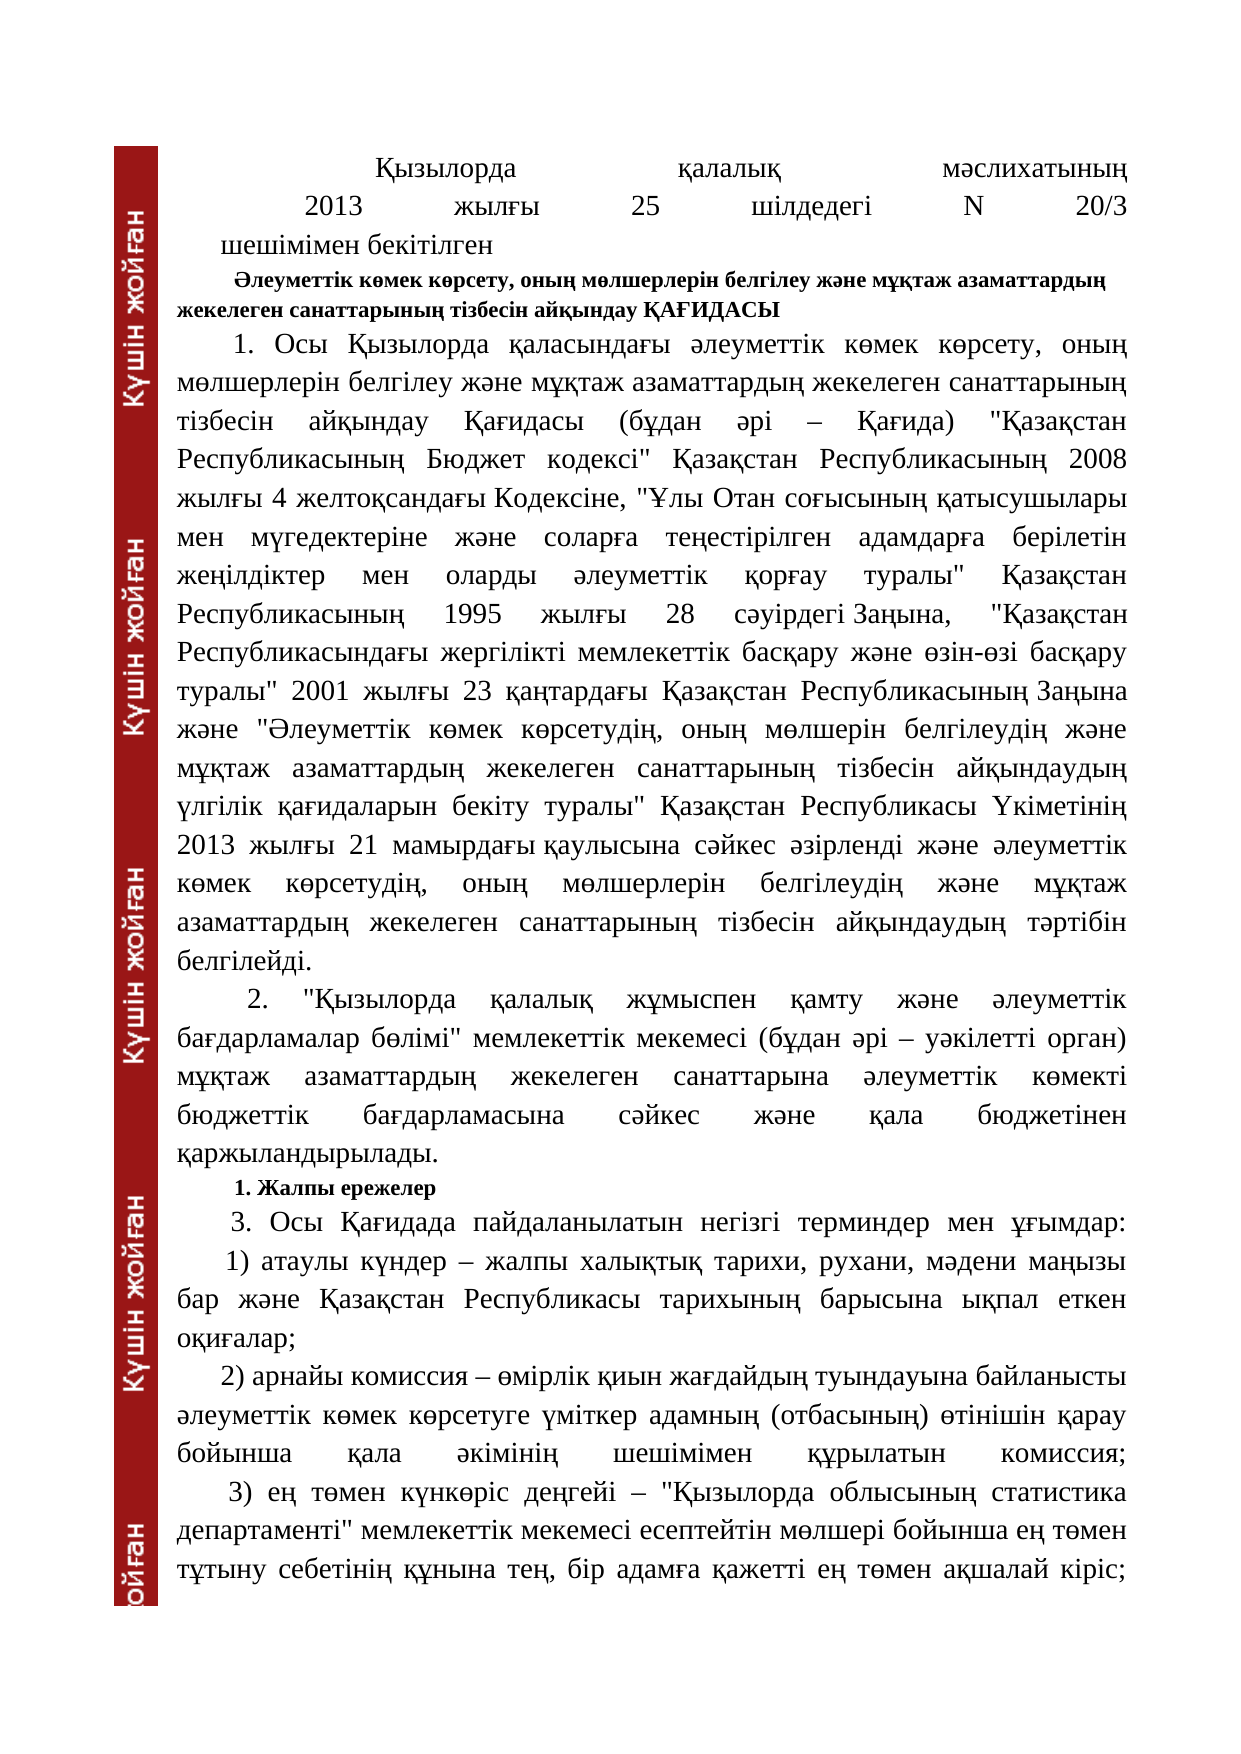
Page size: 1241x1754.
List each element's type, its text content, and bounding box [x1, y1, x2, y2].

picture [114, 261, 158, 266]
picture [114, 322, 158, 326]
text Әлеуметтік көмек көрсету, оның мөлшерлерін белгілеу және мұқтаж азаматтардың жекелеген санаттарының тізбесін айқындау ҚАҒИДАСЫ [112, 266, 1128, 322]
text Қызылорда қалалық мәслихатының 2013 жылғы 25 шілдедегі N 20/3 шешiмiмен бекiтiлген [112, 150, 1128, 261]
picture [114, 1584, 158, 1606]
picture [114, 1200, 158, 1204]
text 1. Жалпы ережелер [112, 1174, 1128, 1200]
text 1. Осы Қызылорда қаласындағы әлеуметтік көмек көрсету, оның мөлшерлерін белгілеу және мұқтаж азаматтардың жекелеген санаттарының тізбесін айқындау Қағидасы (бұдан әрі – Қағида) "Қазақстан Республикасының Бюджет кодексi" Қазақстан Республикасының 2008 жылғы 4 желтоқсандағы Кодексiне, "Ұлы Отан соғысының қатысушылары мен мүгедектерiне және соларға теңестiрiлген адамдарға берiлетiн жеңiлдiктер мен оларды әлеуметтiк қорғау туралы" Қазақстан Республикасының 1995 жылғы 28 сәуiрдегi Заңына, "Қазақстан Республикасындағы жергiлiктi мемлекеттiк басқару және өзiн-өзi басқару туралы" 2001 жылғы 23 қаңтардағы Қазақстан Республикасының Заңына және "Әлеуметтік көмек көрсетудің, оның мөлшерін белгілеудің және мұқтаж азаматтардың жекелеген санаттарының тізбесін айқындаудың үлгілік қағидаларын бекіту туралы" Қазақстан Республикасы Үкіметінің 2013 жылғы 21 мамырдағы қаулысына сәйкес әзiрлендi және әлеуметтiк көмек көрсетудiң, оның мөлшерлерiн белгiлеудiң және мұқтаж азаматтардың жекелеген санаттарының тiзбесiн айқындаудың тәртiбiн белгiлейдi. 2. "Қызылорда қалалық жұмыспен қамту және әлеуметтік бағдарламалар бөлімі" мемлекеттік мекемесі (бұдан әрi – уәкілетті орган) мұқтаж азаматтардың жекелеген санаттарына әлеуметтiк көмекті бюджеттiк бағдарламасына сәйкес және қала бюджетiнен қаржыландырылады. [112, 326, 1128, 1169]
picture [114, 1169, 158, 1174]
picture [114, 146, 158, 150]
